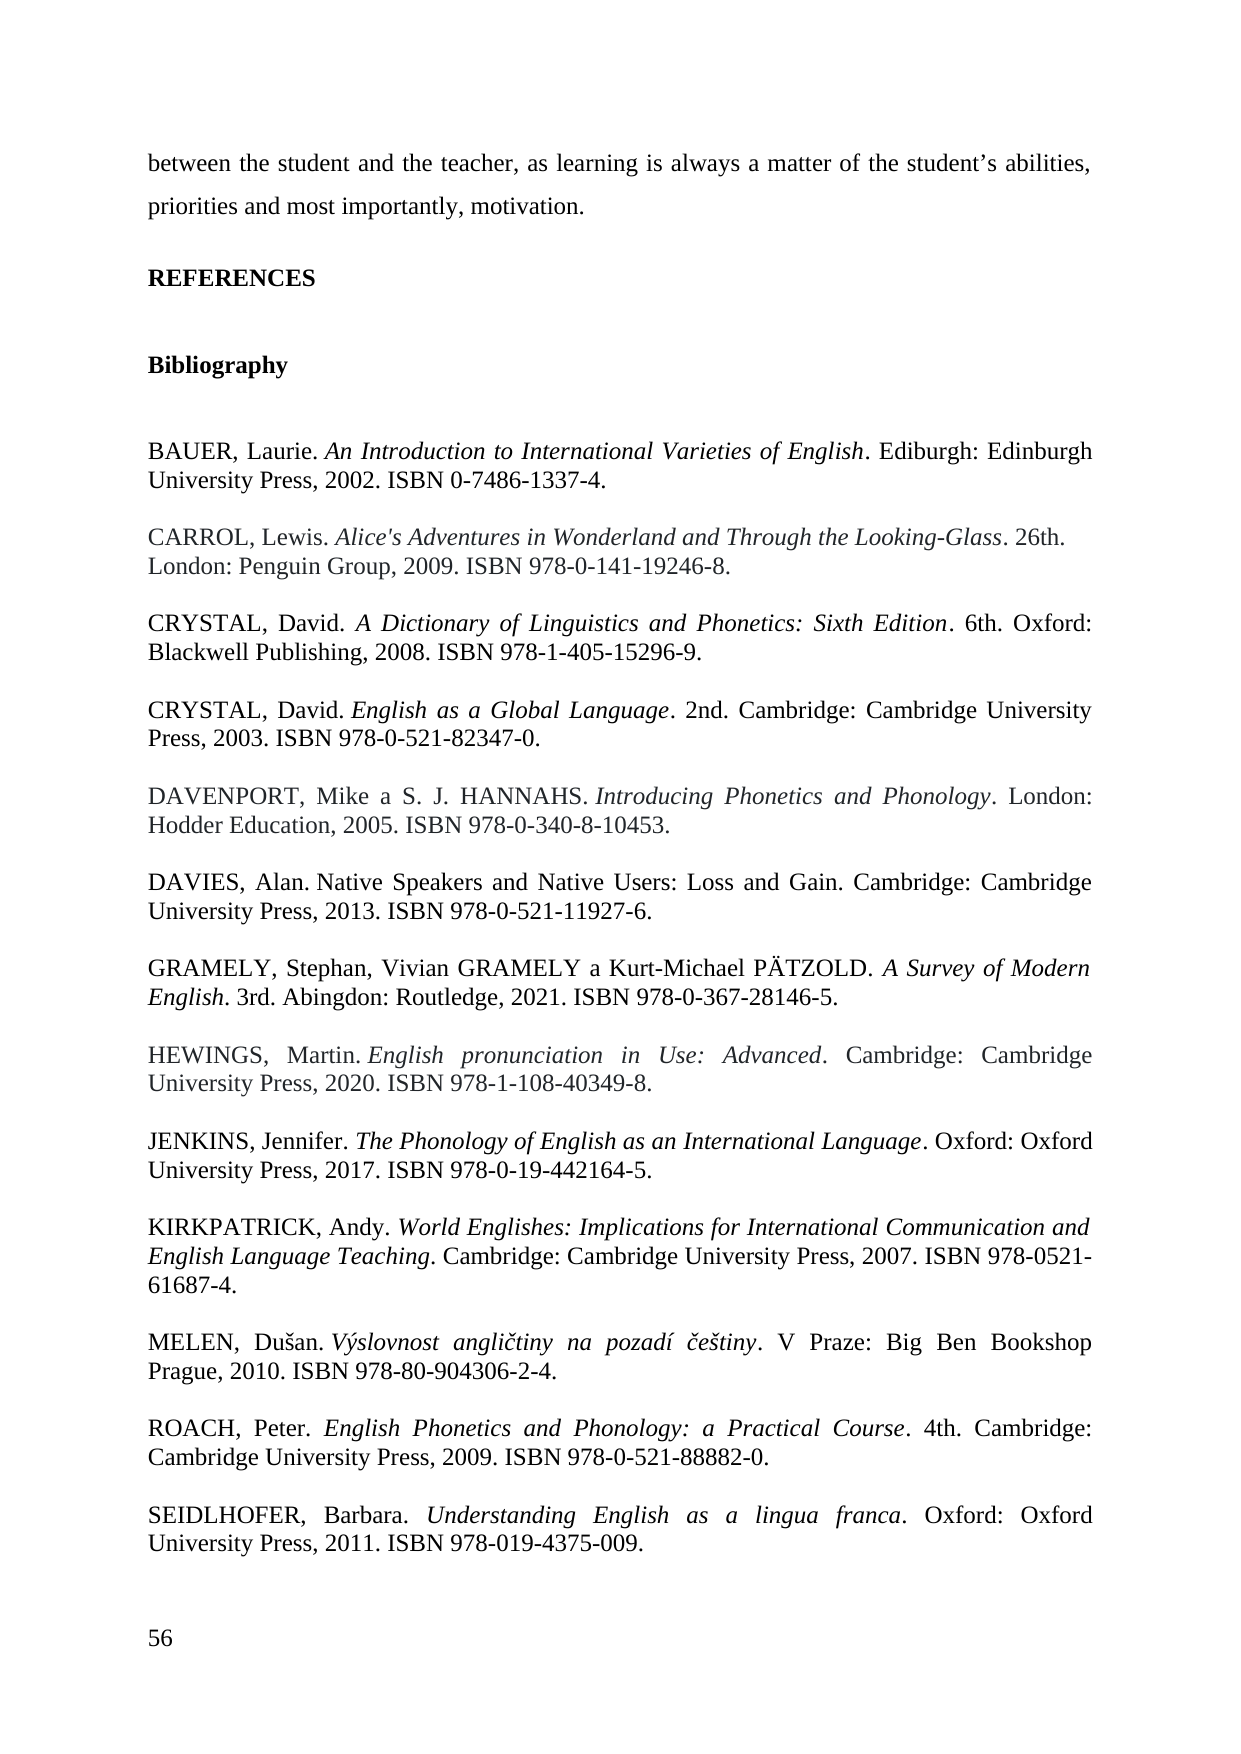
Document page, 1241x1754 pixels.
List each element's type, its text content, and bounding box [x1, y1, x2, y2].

text CARROL, Lewis. Alice's Adventures in Wonderland and Through the Looking-Glass. 26th. London: Penguin Group, 2009. ISBN 978-0-141-19246-8. [335, 522, 1093, 580]
text MELEN, Dušan. Výslovnost angličtiny na pozadí češtiny. V Praze: Big Ben Bookshop Prague, 2010. ISBN 978-80-904306-2-4. [148, 1327, 1093, 1385]
text Bibliography [148, 350, 1093, 378]
text CRYSTAL, David. English as a Global Language. 2nd. Cambridge: Cambridge University Press, 2003. ISBN 978-0-521-82347-0. [148, 695, 1093, 752]
text SEIDLHOFER, Barbara. Understanding English as a lingua franca. Oxford: Oxford University Press, 2011. ISBN 978-019-4375-009. [148, 1500, 1093, 1557]
text DAVIES, Alan. Native Speakers and Native Users: Loss and Gain. Cambridge: Cambridge University Press, 2013. ISBN 978-0-521-11927-6. [148, 867, 1093, 925]
text BAUER, Laurie. An Introduction to International Varieties of English. Ediburgh: Edinburgh University Press, 2002. ISBN 0-7486-1337-4. [148, 436, 1093, 493]
text KIRKPATRICK, Andy. World Englishes: Implications for International Communication and English Language Teaching. Cambridge: Cambridge University Press, 2007. ISBN 978-0521-61687-4. [148, 1212, 1093, 1298]
text GRAMELY, Stephan, Vivian GRAMELY a Kurt-Michael PÄTZOLD. A Survey of Modern English. 3rd. Abingdon: Routledge, 2021. ISBN 978-0-367-28146-5. [148, 953, 1093, 1011]
text HEWINGS, Martin. English pronunciation in Use: Advanced. Cambridge: Cambridge University Press, 2020. ISBN 978-1-108-40349-8. [148, 1040, 1093, 1097]
subtitle REFERENCES [148, 263, 1093, 292]
text JENKINS, Jennifer. The Phonology of English as an International Language. Oxford: Oxford University Press, 2017. ISBN 978-0-19-442164-5. [148, 1126, 1093, 1183]
text CRYSTAL, David. A Dictionary of Linguistics and Phonetics: Sixth Edition. 6th. Oxford: Blackwell Publishing, 2008. ISBN 978-1-405-15296-9. [148, 608, 1093, 666]
text DAVENPORT, Mike a S. J. HANNAHS. Introducing Phonetics and Phonology. London: Hodder Education, 2005. ISBN 978-0-340-8-10453. [595, 781, 1093, 838]
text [148, 148, 1093, 219]
text ROACH, Peter. English Phonetics and Phonology: a Practical Course. 4th. Cambridge: Cambridge University Press, 2009. ISBN 978-0-521-88882-0. [148, 1413, 1093, 1471]
